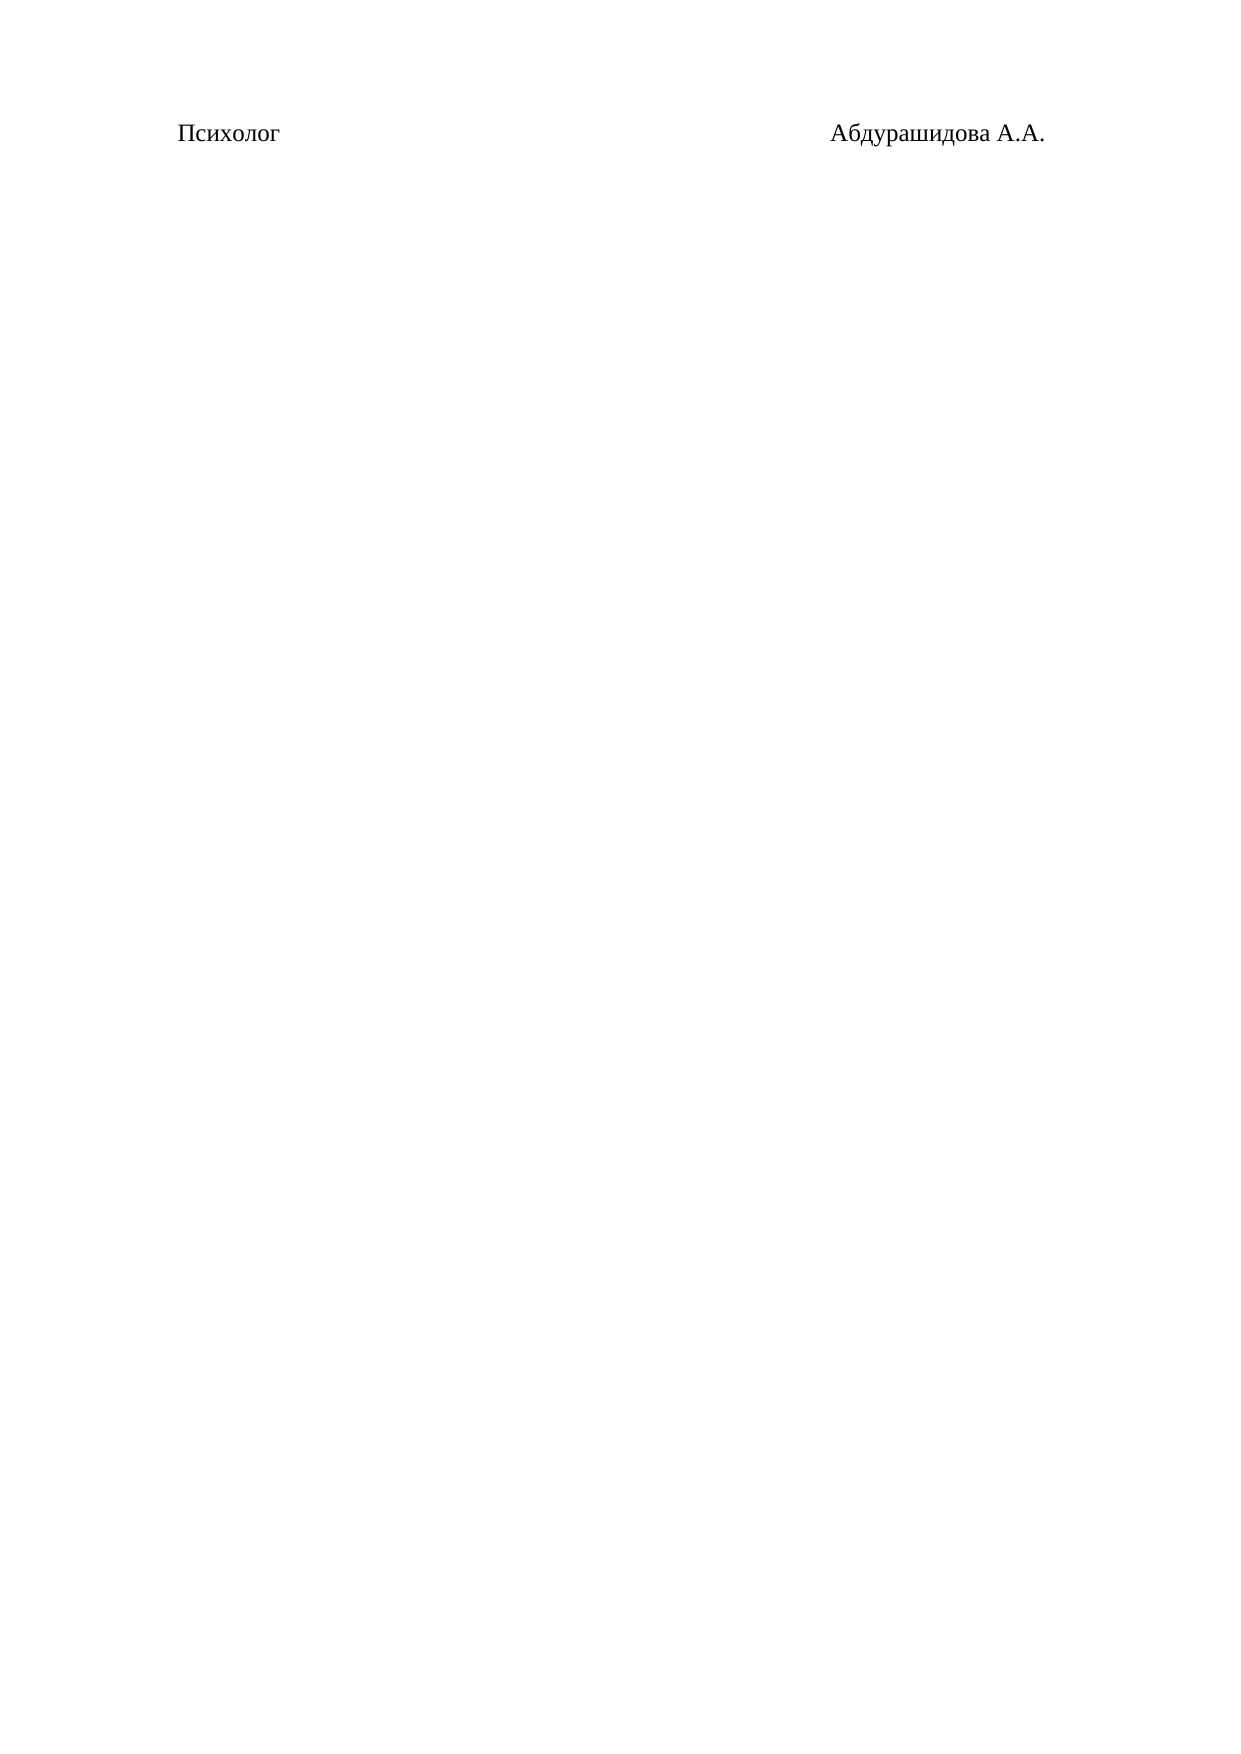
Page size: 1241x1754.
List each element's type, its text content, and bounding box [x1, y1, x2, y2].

text Психолог Абдурашидова А.А. [177, 118, 1152, 147]
